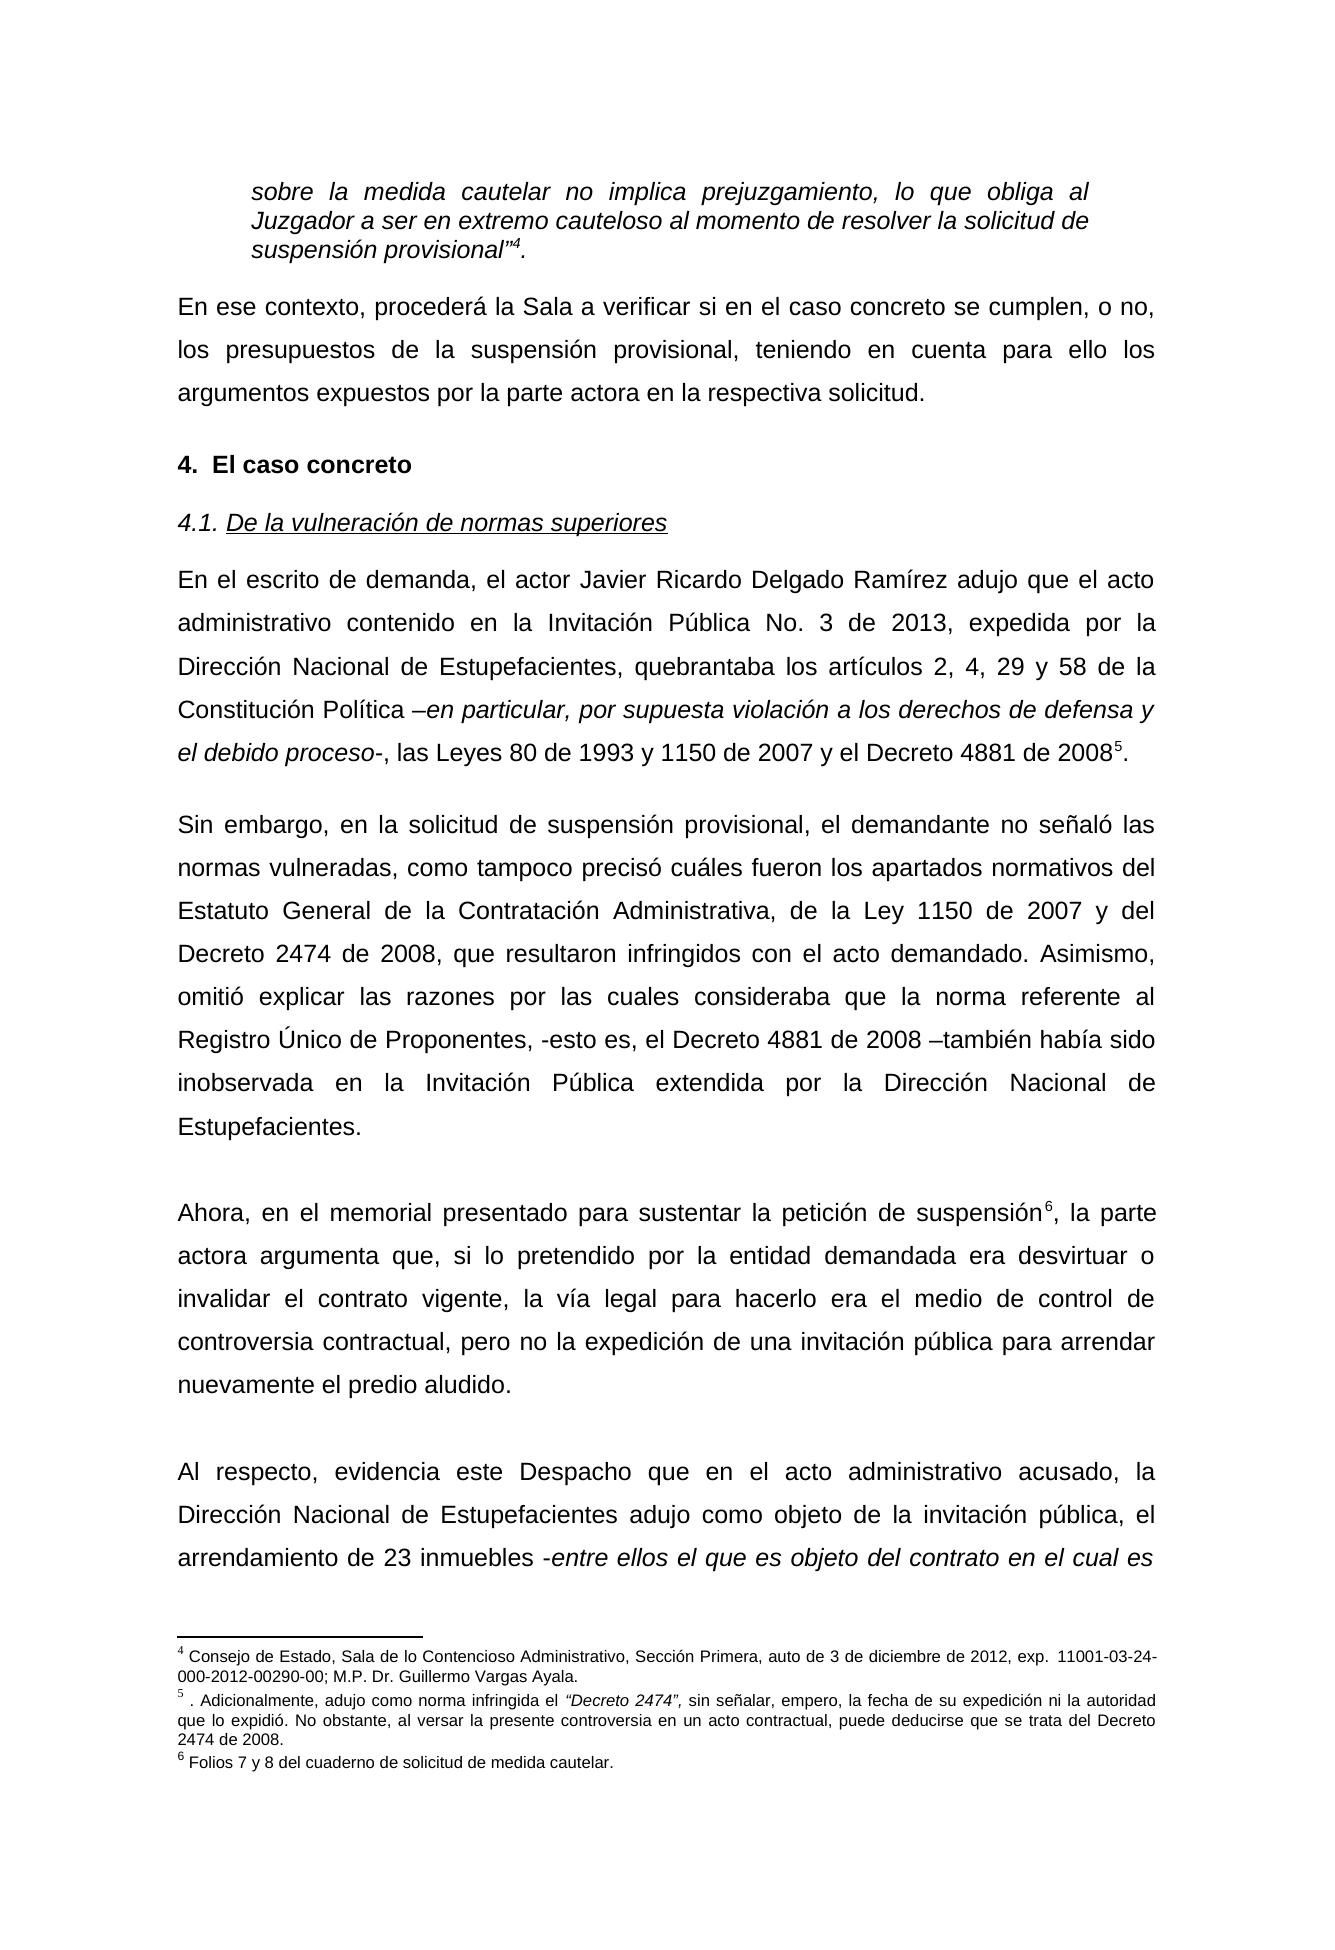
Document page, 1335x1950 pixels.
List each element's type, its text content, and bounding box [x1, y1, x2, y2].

text Sin embargo, en la solicitud de suspensión provisional, el demandante no señaló las normas vulneradas, como tampoco precisó cuáles fueron los apartados normativos del Estatuto General de la Contratación Administrativa, de la Ley 1150 de 2007 y del Decreto 2474 de 2008, que resultaron infringidos con el acto demandado. Asimismo, omitió explicar las razones por las cuales consideraba que la norma referente al Registro Único de Proponentes, -esto es, el Decreto 4881 de 2008 –también había sido inobservada en la Invitación Pública extendida por la Dirección Nacional de Estupefacientes. [177, 810, 1157, 1140]
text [251, 177, 1093, 263]
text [177, 1457, 1157, 1572]
text Ahora, en el memorial presentado para sustentar la petición de suspensión, la parte actora argumenta que, si lo pretendido por la entidad demandada era desvirtuar o invalidar el contrato vigente, la vía legal para hacerlo era el medio de control de controversia contractual, pero no la expedición de una invitación pública para arrendar nuevamente el predio aludido. [177, 1198, 1157, 1399]
text 4.1. De la vulneración de normas superiores [177, 508, 1157, 537]
text En el escrito de demanda, el actor Javier Ricardo Delgado Ramírez adujo que el acto administrativo contenido en la Invitación Pública No. 3 de 2013, expedida por la Dirección Nacional de Estupefacientes, quebrantaba los artículos 2, 4, 29 y 58 de la Constitución Política –en particular, por supuesta violación a los derechos de defensa y el debido proceso-, las Leyes 80 de 1993 y 1150 de 2007 y el Decreto 4881 de 2008. [177, 565, 1157, 767]
text En ese contexto, procederá la Sala a verificar si en el caso concreto se cumplen, o no, los presupuestos de la suspensión provisional, teniendo en cuenta para ello los argumentos expuestos por la parte actora en la respectiva solicitud. [177, 292, 1157, 407]
text 4. El caso concreto [177, 450, 1157, 479]
